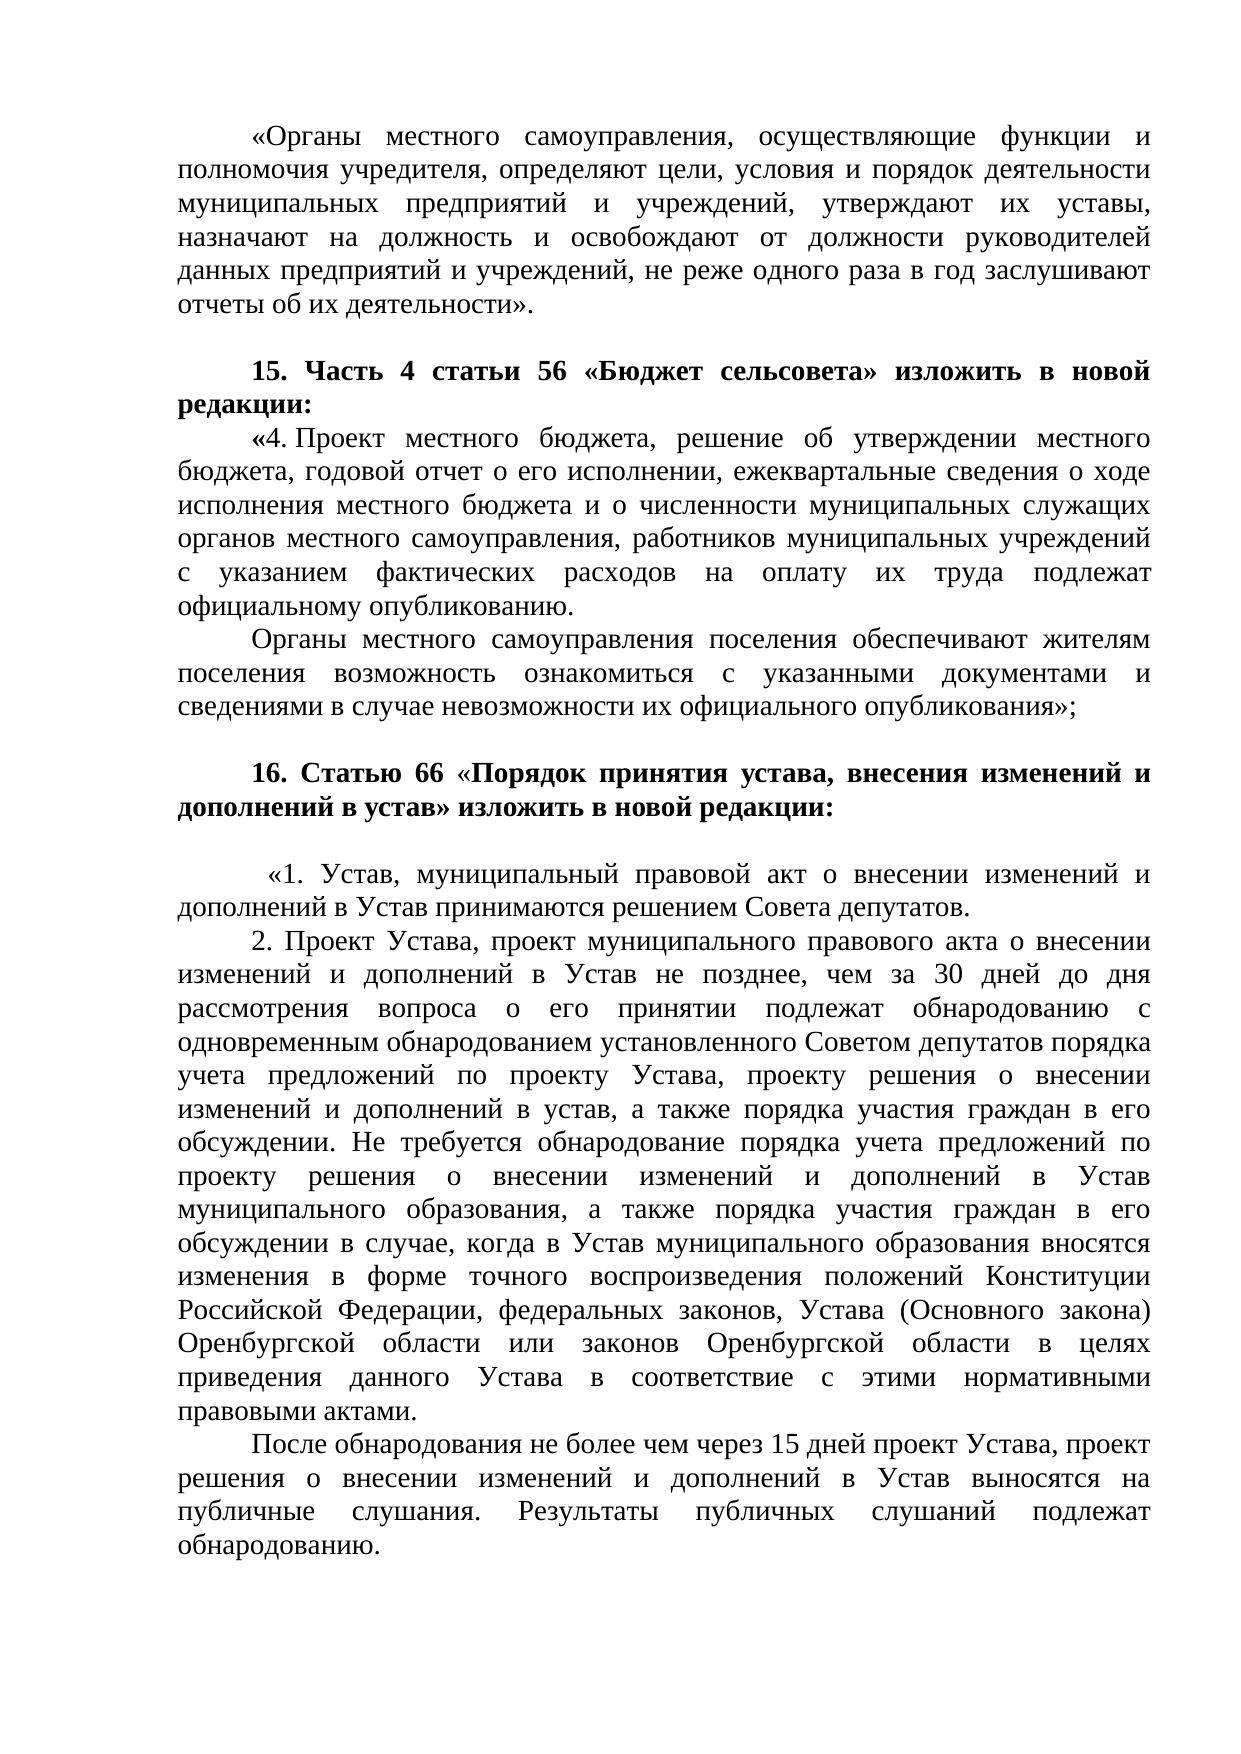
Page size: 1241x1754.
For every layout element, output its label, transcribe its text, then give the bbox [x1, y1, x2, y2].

text «1. Устав, муниципальный правовой акт о внесении изменений и дополнений в Устав принимаются решением Совета депутатов. [177, 856, 1152, 923]
text «Органы местного самоуправления, осуществляющие функции и полномочия учредителя, определяют цели, условия и порядок деятельности муниципальных предприятий и учреждений, утверждают их уставы, назначают на должность и освобождают от должности руководителей данных предприятий и учреждений, не реже одного раза в год заслушивают отчеты об их деятельности». [177, 118, 1152, 319]
text 16. Статью 66 «Порядок принятия устава, внесения изменений и дополнений в устав» изложить в новой редакции: [177, 755, 1152, 822]
text 15. Часть 4 статьи 56 «Бюджет сельсовета» изложить в новой редакции: [177, 353, 1152, 420]
text Органы местного самоуправления поселения обеспечивают жителям поселения возможность ознакомиться с указанными документами и сведениями в случае невозможности их официального опубликования»; [177, 621, 1152, 722]
text 2. Проект Устава, проект муниципального правового акта о внесении изменений и дополнений в Устав не позднее, чем за 30 дней до дня рассмотрения вопроса о его принятии подлежат обнародованию с одновременным обнародованием установленного Советом депутатов порядка учета предложений по проекту Устава, проекту решения о внесении изменений и дополнений в устав, а также порядка участия граждан в его обсуждении. Не требуется обнародование порядка учета предложений по проекту решения о внесении изменений и дополнений в Устав муниципального образования, а также порядка участия граждан в его обсуждении в случае, когда в Устав муниципального образования вносятся изменения в форме точного воспроизведения положений Конституции Российской Федерации, федеральных законов, Устава (Основного закона) Оренбургской области или законов Оренбургской области в целях приведения данного Устава в соответствие с этими нормативными правовыми актами. [177, 923, 1152, 1426]
text «4. Проект местного бюджета, решение об утверждении местного бюджета, годовой отчет о его исполнении, ежеквартальные сведения о ходе исполнения местного бюджета и о численности муниципальных служащих органов местного самоуправления, работников муниципальных учреждений с указанием фактических расходов на оплату их труда подлежат официальному опубликованию. [177, 420, 1152, 621]
text После обнародования не более чем через 15 дней проект Устава, проект решения о внесении изменений и дополнений в Устав выносятся на публичные слушания. Результаты публичных слушаний подлежат обнародованию. [177, 1426, 1152, 1560]
